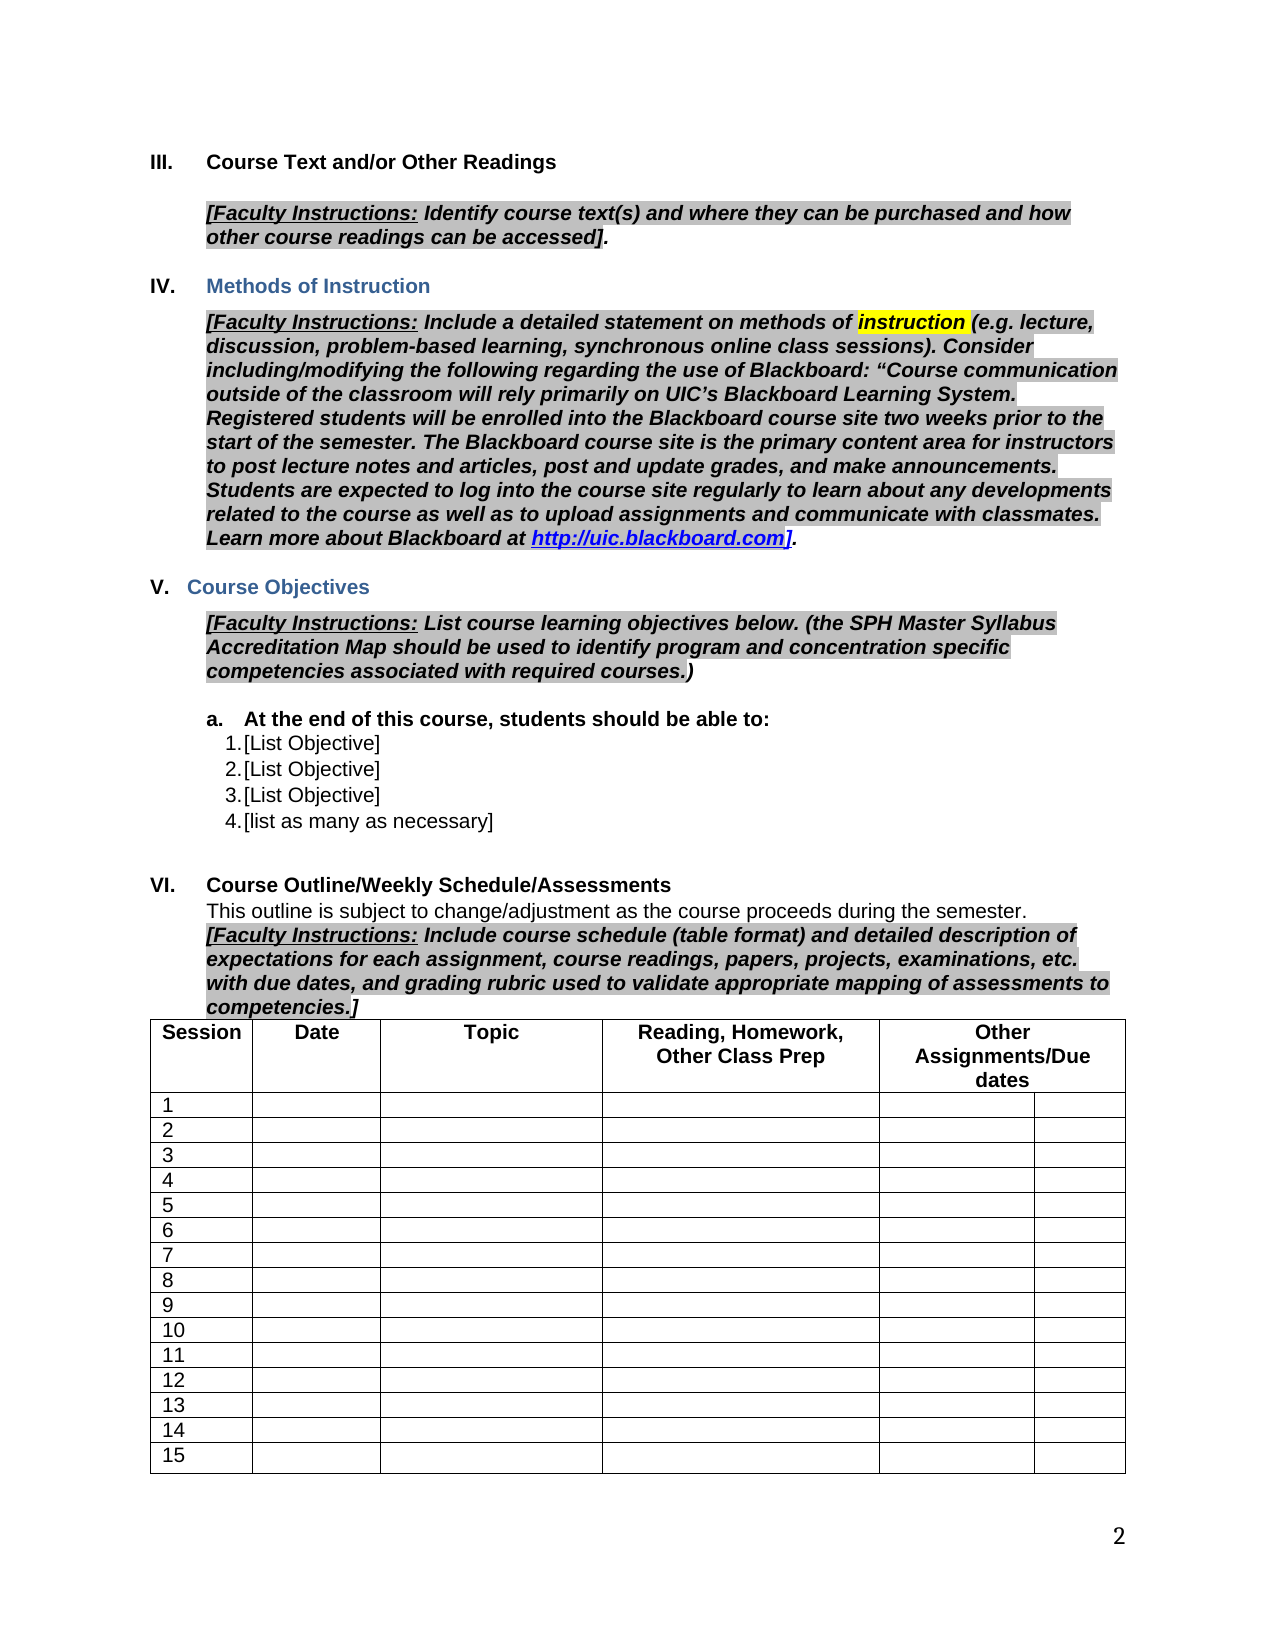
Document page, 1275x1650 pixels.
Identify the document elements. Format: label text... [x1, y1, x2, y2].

table_cell [1035, 1268, 1125, 1292]
table_cell [381, 1318, 602, 1342]
table_cell [603, 1093, 879, 1117]
table_cell [1035, 1243, 1125, 1267]
table_cell [253, 1343, 380, 1367]
table_cell 12 [151, 1368, 252, 1392]
table_cell [381, 1143, 602, 1167]
table_cell [1035, 1193, 1125, 1217]
table_cell [1035, 1218, 1125, 1242]
table_cell [253, 1118, 380, 1142]
table_cell [880, 1268, 1034, 1292]
table_cell [603, 1318, 879, 1342]
text [Faculty Instructions: Include course schedule (table format) and detailed description of expectations for each assignment, course readings, papers, projects, examinations, etc. with due dates, and grading rubric used to validate appropriate mapping of assessments to competencies.] [351, 923, 1125, 1019]
table_cell [381, 1418, 602, 1442]
table_cell [603, 1343, 879, 1367]
table_cell 10 [151, 1318, 252, 1342]
subtitle III. Course Text and/or Other Readings [150, 150, 1125, 174]
table_cell [381, 1343, 602, 1367]
table_cell 2 [151, 1118, 252, 1142]
table_cell [1035, 1343, 1125, 1367]
table_header Session [151, 1020, 252, 1092]
table_cell [253, 1193, 380, 1217]
table_cell [603, 1368, 879, 1392]
table_cell [880, 1443, 1034, 1473]
text [Faculty Instructions: Include a detailed statement on methods of instruction (e.g. lecture, discussion, problem-based learning, synchronous online class sessions). Consider including/modifying the following regarding the use of Blackboard: “Course communication outside of the classroom will rely primarily on UIC’s Blackboard Learning System. Registered students will be enrolled into the Blackboard course site two weeks prior to the start of the semester. The Blackboard course site is the primary content area for instructors to post lecture notes and articles, post and update grades, and make announcements. Students are expected to log into the course site regularly to learn about any developments related to the course as well as to upload assignments and communicate with classmates. Learn more about Blackboard at http://uic.blackboard.com]. [785, 310, 1125, 550]
table_cell [381, 1218, 602, 1242]
table_cell [381, 1293, 602, 1317]
table_cell [603, 1118, 879, 1142]
subtitle [Faculty Instructions: Identify course text(s) and where they can be purchased and how other course readings can be accessed]. [603, 201, 1125, 249]
table_header Topic [381, 1020, 602, 1092]
table_cell [253, 1318, 380, 1342]
table_cell [880, 1143, 1034, 1167]
table_cell [603, 1193, 879, 1217]
table_cell [381, 1118, 602, 1142]
table_cell [381, 1243, 602, 1267]
table_cell [880, 1318, 1034, 1342]
list [List Objective] [225, 731, 1125, 755]
table_cell [880, 1093, 1034, 1117]
table_cell [1035, 1093, 1125, 1117]
table_cell [253, 1293, 380, 1317]
table_cell [253, 1393, 380, 1417]
table_cell [253, 1418, 380, 1442]
table_cell [381, 1193, 602, 1217]
table_cell [880, 1168, 1034, 1192]
table_cell [253, 1168, 380, 1192]
table_cell [880, 1418, 1034, 1442]
subtitle VI. Course Outline/Weekly Schedule/Assessments [150, 873, 1125, 897]
table_cell [1035, 1293, 1125, 1317]
table_cell [880, 1193, 1034, 1217]
table_cell [603, 1268, 879, 1292]
table_cell 14 [151, 1418, 252, 1442]
table_cell [880, 1118, 1034, 1142]
table_cell [253, 1143, 380, 1167]
table_cell [253, 1443, 380, 1473]
table_cell [1035, 1143, 1125, 1167]
table_cell [880, 1368, 1034, 1392]
table_cell 15 [151, 1443, 252, 1473]
table_cell [1035, 1393, 1125, 1417]
table_cell [603, 1143, 879, 1167]
table_cell [603, 1218, 879, 1242]
list [List Objective] [225, 783, 1125, 807]
text This outline is subject to change/adjustment as the course proceeds during the semester. [150, 899, 1125, 923]
subtitle V. Course Objectives [150, 575, 1125, 599]
table_cell [603, 1293, 879, 1317]
table_cell [880, 1393, 1034, 1417]
table_cell [381, 1168, 602, 1192]
table_cell 4 [151, 1168, 252, 1192]
table_cell 5 [151, 1193, 252, 1217]
list [list as many as necessary] [225, 808, 1125, 832]
table_cell [603, 1243, 879, 1267]
list At the end of this course, students should be able to: [206, 707, 1125, 731]
table_cell [253, 1218, 380, 1242]
table_cell 1 [151, 1093, 252, 1117]
table_cell [381, 1368, 602, 1392]
table_header Other Assignments/Due dates [880, 1020, 1125, 1092]
table_cell 11 [151, 1343, 252, 1367]
list [List Objective] [225, 757, 1125, 781]
table_cell [381, 1093, 602, 1117]
table_cell [253, 1368, 380, 1392]
table_cell [1035, 1168, 1125, 1192]
table_cell [1035, 1318, 1125, 1342]
subtitle IV. Methods of Instruction [150, 274, 1125, 298]
table_cell [880, 1343, 1034, 1367]
table_cell [880, 1243, 1034, 1267]
table_cell [1035, 1443, 1125, 1473]
table_header Reading, Homework, Other Class Prep [603, 1020, 879, 1092]
table_cell [603, 1443, 879, 1473]
text [Faculty Instructions: List course learning objectives below. (the SPH Master Syllabus Accreditation Map should be used to identify program and concentration specific competencies associated with required courses.) [687, 611, 1125, 683]
table_cell 6 [151, 1218, 252, 1242]
table_cell [1035, 1118, 1125, 1142]
table_cell [1035, 1368, 1125, 1392]
table_cell [603, 1393, 879, 1417]
table_header Date [253, 1020, 380, 1092]
table_cell [381, 1443, 602, 1473]
table_cell [253, 1093, 380, 1117]
table_cell [603, 1168, 879, 1192]
table_cell [1035, 1418, 1125, 1442]
table_cell 8 [151, 1268, 252, 1292]
table_cell 3 [151, 1143, 252, 1167]
table_cell [381, 1393, 602, 1417]
table_cell 9 [151, 1293, 252, 1317]
table_cell [253, 1268, 380, 1292]
table_cell [880, 1218, 1034, 1242]
table_cell [381, 1268, 602, 1292]
table_cell [880, 1293, 1034, 1317]
table_cell [253, 1243, 380, 1267]
table_cell [603, 1418, 879, 1442]
table_cell 13 [151, 1393, 252, 1417]
table_cell 7 [151, 1243, 252, 1267]
